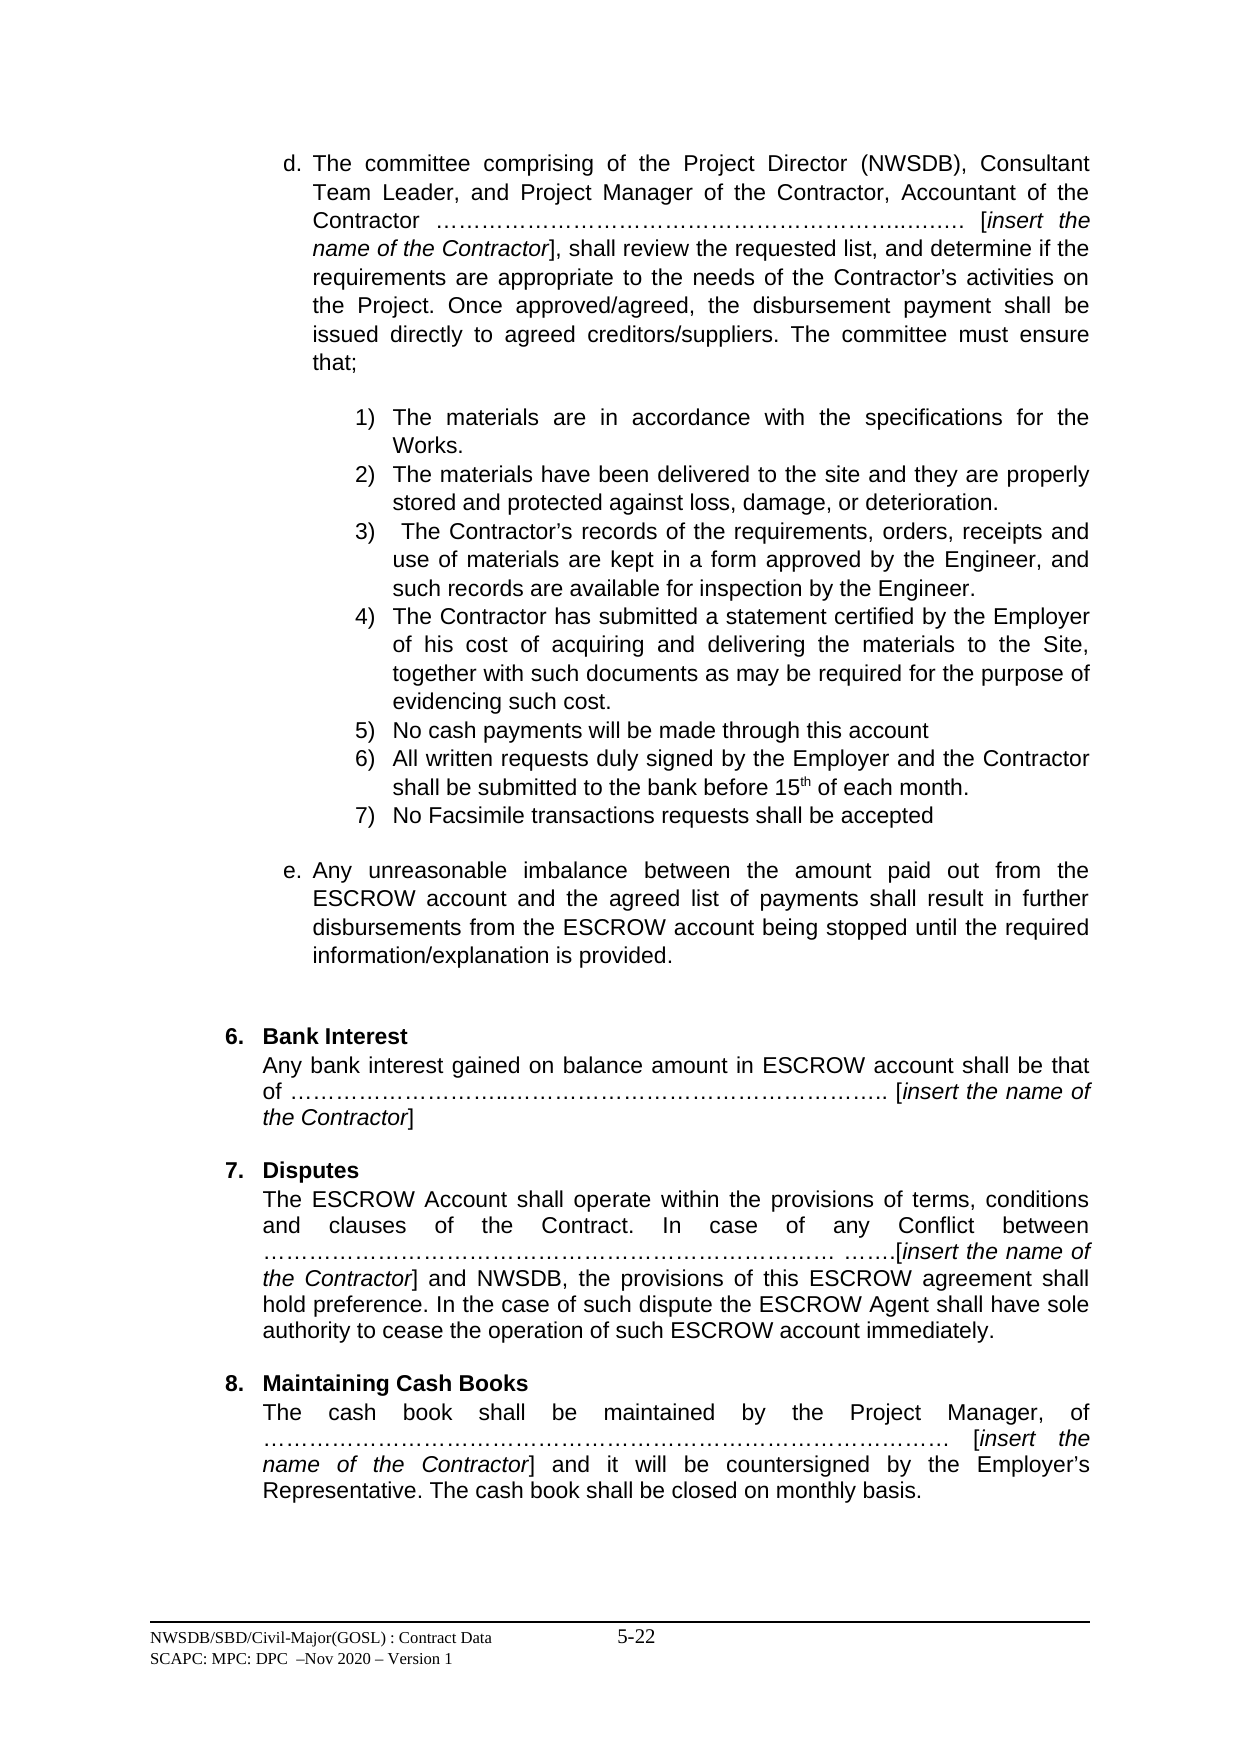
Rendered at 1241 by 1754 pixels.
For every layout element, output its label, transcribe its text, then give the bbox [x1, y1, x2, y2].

list Any unreasonable imbalance between the amount paid out from the ESCROW account and the agreed list of payments shall result in further disbursements from the ESCROW account being stopped until the required information/explanation is provided. [283, 857, 1090, 968]
list The ESCROW Account shall operate within the provisions of terms, conditions and clauses of the Contract. In case of any Conflict between ………………………………………………………………… …….[insert the name of the Contractor] and NWSDB, the provisions of this ESCROW agreement shall hold preference. In the case of such dispute the ESCROW Agent shall have sole authority to cease the operation of such ESCROW account immediately. [262, 1186, 1090, 1344]
list The Contractor has submitted a statement certified by the Employer of his cost of acquiring and delivering the materials to the Site, together with such documents as may be required for the purpose of evidencing such cost. [355, 603, 1090, 714]
list Bank Interest [225, 1023, 1090, 1049]
list The cash book shall be maintained by the Project Manager, of ……………………………………………………………………………… [insert the name of the Contractor] and it will be countersigned by the Employer’s Representative. The cash book shall be closed on monthly basis. [262, 1398, 1090, 1504]
list Any bank interest gained on balance amount in ESCROW account shall be that of ………………………..………………………………………….. [insert the name of the Contractor] [262, 1052, 1090, 1131]
list The Contractor’s records of the requirements, orders, receipts and use of materials are kept in a form approved by the Engineer, and such records are available for inspection by the Engineer. [355, 518, 1090, 601]
list Maintaining Cash Books [225, 1370, 1090, 1396]
list No Facsimile transactions requests shall be accepted [355, 802, 1090, 828]
list All written requests duly signed by the Employer and the Contractor shall be submitted to the bank before 15th of each month. [355, 745, 1090, 800]
list Disputes [225, 1157, 1090, 1183]
list The materials are in accordance with the specifications for the Works. [355, 404, 1090, 459]
list The committee comprising of the Project Director (NWSDB), Consultant Team Leader, and Project Manager of the Contractor, Accountant of the Contractor ……………………………………………………..….…. [insert the name of the Contractor], shall review the requested list, and determine if the requirements are appropriate to the needs of the Contractor’s activities on the Project. Once approved/agreed, the disbursement payment shall be issued directly to agreed creditors/suppliers. The committee must ensure that; [283, 150, 1090, 375]
list No cash payments will be made through this account [355, 717, 1090, 743]
list The materials have been delivered to the site and they are properly stored and protected against loss, damage, or deterioration. [355, 461, 1090, 516]
